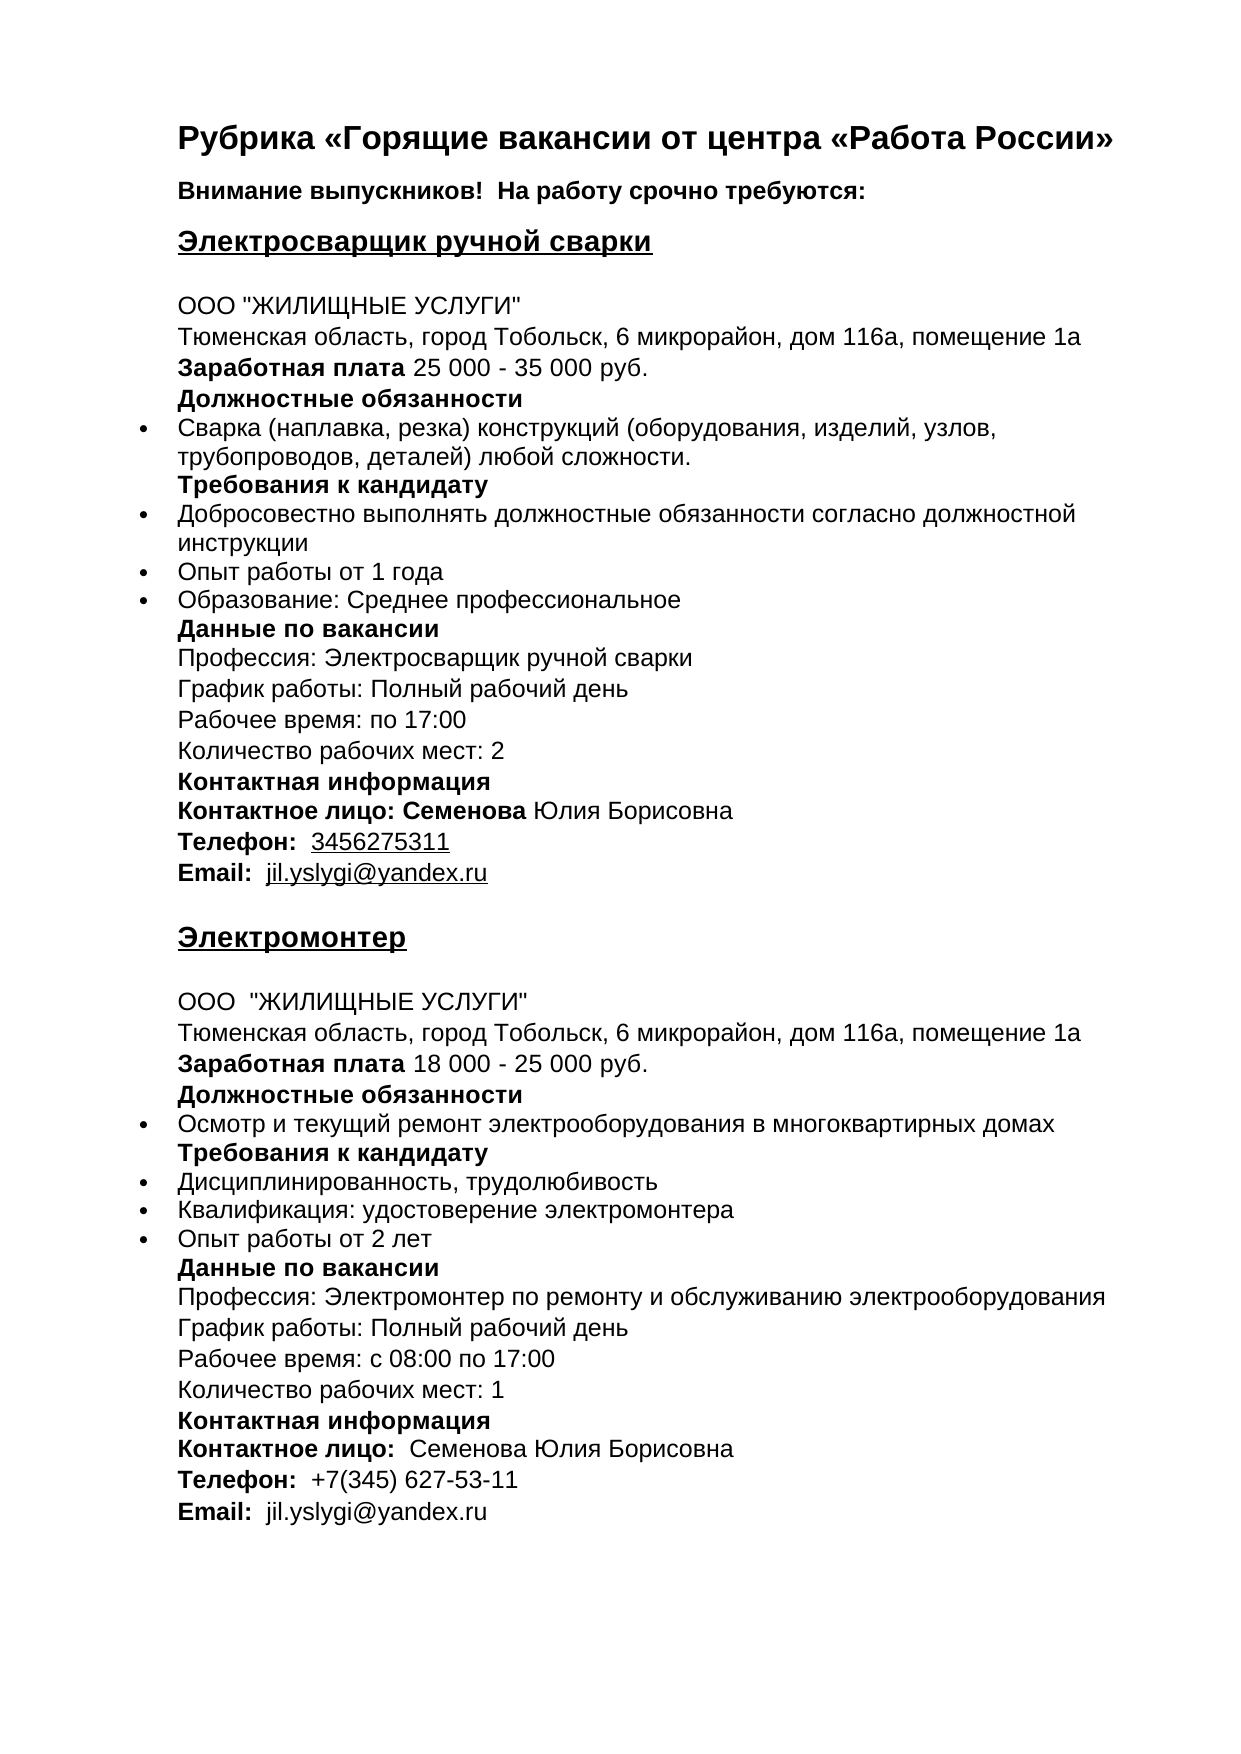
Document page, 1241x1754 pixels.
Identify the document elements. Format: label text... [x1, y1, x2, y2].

subtitle Требования к кандидату [177, 1138, 1152, 1166]
text Заработная плата 18 000 - 25 000 руб. [177, 1049, 1152, 1078]
text Контактное лицо: Семенова Юлия Борисовна [177, 1434, 1152, 1463]
text Заработная плата 25 000 - 35 000 руб. [177, 353, 1152, 382]
list Опыт работы от 2 лет [140, 1224, 1152, 1253]
text Рабочее время: c 08:00 по 17:00 [177, 1343, 1152, 1372]
subtitle Должностные обязанности [177, 384, 1152, 413]
subtitle Контактная информация [177, 1406, 1152, 1434]
text Телефон: +7(345) 627-53-11 [177, 1465, 1152, 1494]
list Образование: Среднее профессиональное [140, 585, 1152, 614]
text Тюменская область, город Тобольск, 6 микрорайон, дом 116а, помещение 1а [177, 322, 1152, 351]
list Добросовестно выполнять должностные обязанности согласно должностной инструкции [140, 499, 1152, 557]
subtitle Электромонтер [177, 920, 1152, 953]
text Внимание выпускников! На работу срочно требуются: [177, 176, 1152, 205]
text Email: jil.yslygi@yandex.ru [177, 858, 1152, 887]
text Профессия: Электросварщик ручной сварки [177, 643, 1152, 672]
text ООО "ЖИЛИЩНЫЕ УСЛУГИ" [177, 291, 1152, 320]
text Тюменская область, город Тобольск, 6 микрорайон, дом 116а, помещение 1а [177, 1018, 1152, 1047]
text Рабочее время: по 17:00 [177, 705, 1152, 734]
text Профессия: Электромонтер по ремонту и обслуживанию электрооборудования [177, 1281, 1152, 1310]
text График работы: Полный рабочий день [177, 674, 1152, 703]
list Дисциплинированность, трудолюбивость [140, 1166, 1152, 1195]
text Количество рабочих мест: 2 [177, 736, 1152, 765]
list Опыт работы от 1 года [140, 557, 1152, 585]
list Квалификация: удостоверение электромонтера [140, 1195, 1152, 1224]
subtitle Данные по вакансии [177, 614, 1152, 643]
text Рубрика «Горящие вакансии от центра «Работа России» [177, 118, 1152, 157]
subtitle Требования к кандидату [177, 470, 1152, 499]
subtitle Контактная информация [177, 767, 1152, 796]
list Сварка (наплавка, резка) конструкций (оборудования, изделий, узлов, трубопроводов, деталей) любой сложности. [140, 413, 1152, 470]
subtitle Должностные обязанности [177, 1080, 1152, 1109]
text Количество рабочих мест: 1 [177, 1374, 1152, 1403]
list Осмотр и текущий ремонт электрооборудования в многоквартирных домах [140, 1109, 1152, 1138]
text ООО "ЖИЛИЩНЫЕ УСЛУГИ" [177, 987, 1152, 1016]
text Контактное лицо: Семенова Юлия Борисовна [177, 796, 1152, 824]
text График работы: Полный рабочий день [177, 1312, 1152, 1341]
subtitle Электросварщик ручной сварки [177, 224, 1152, 257]
text Email: jil.yslygi@yandex.ru [177, 1496, 1152, 1525]
subtitle Данные по вакансии [177, 1253, 1152, 1281]
text Телефон: 3456275311 [177, 827, 1152, 856]
